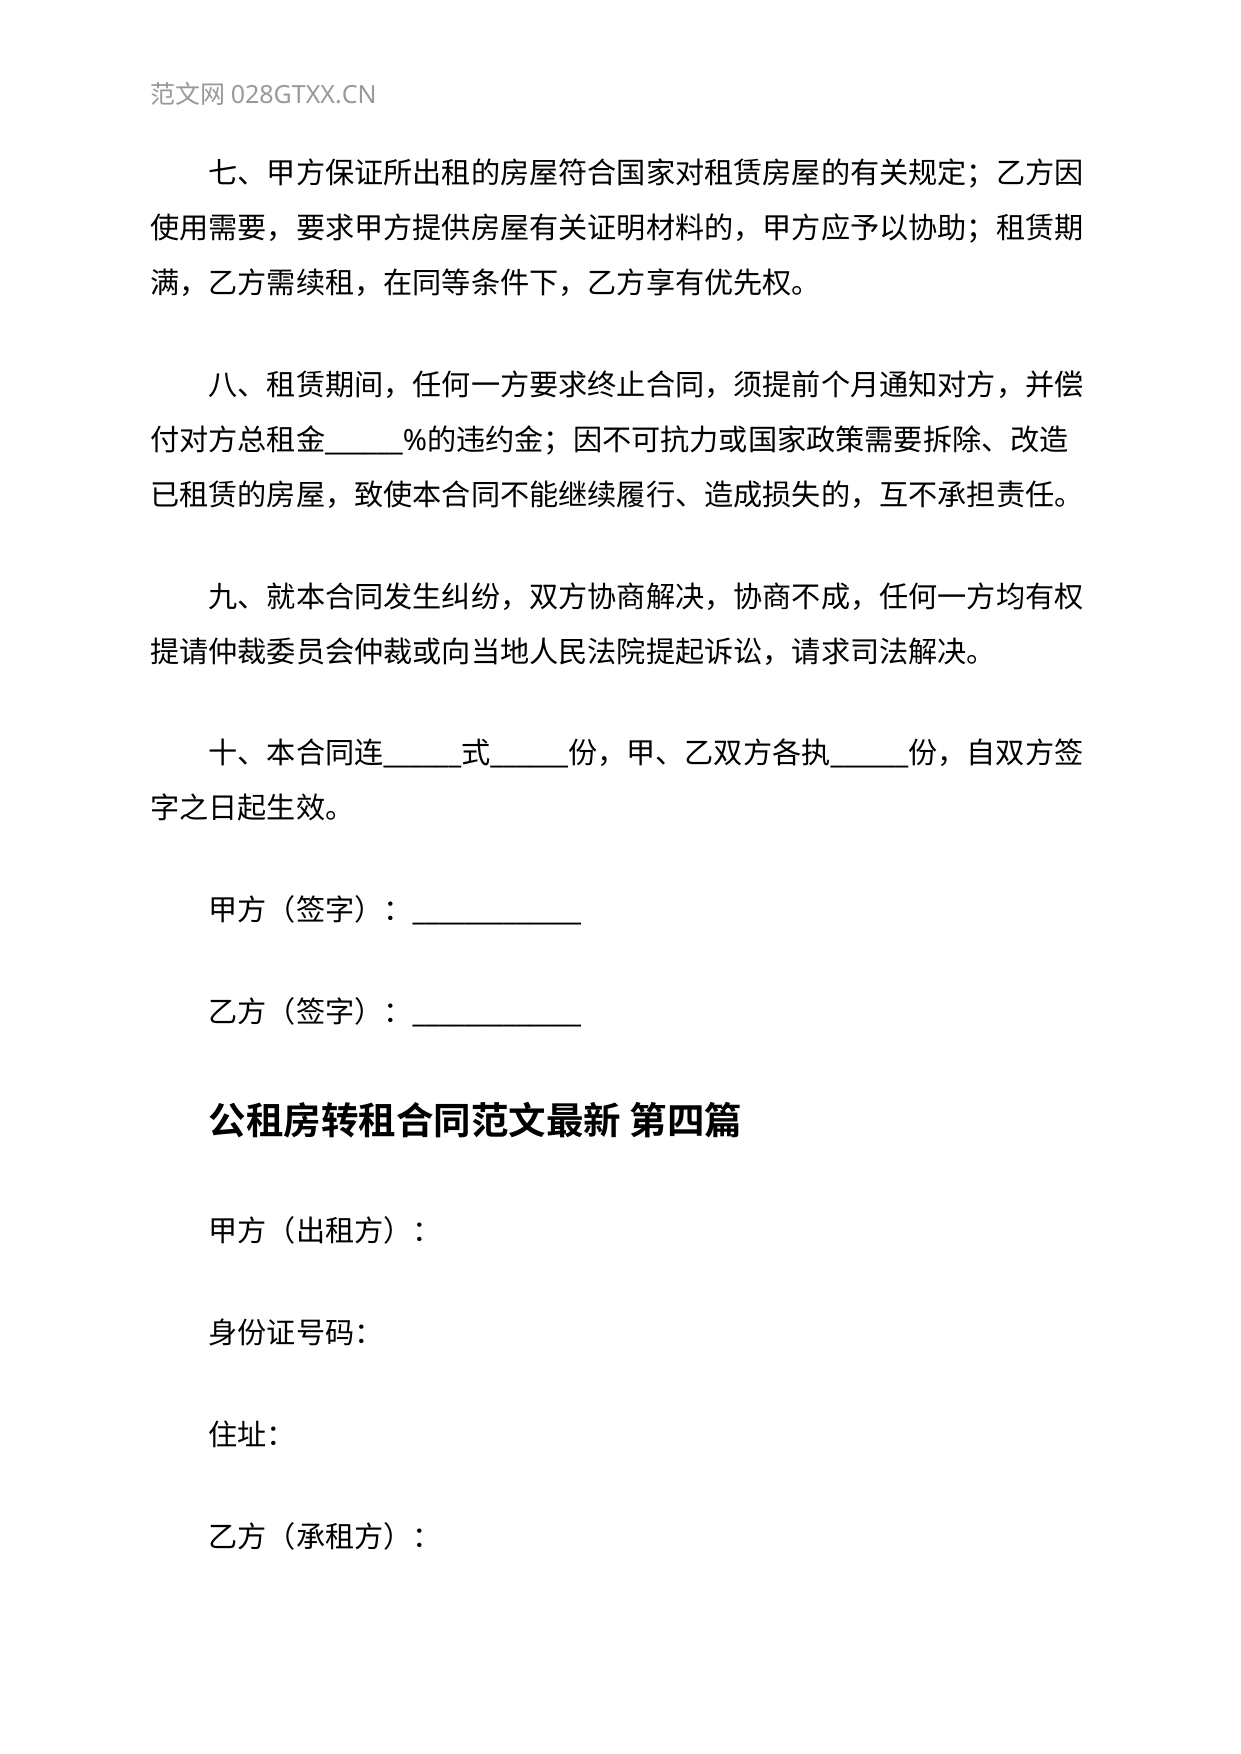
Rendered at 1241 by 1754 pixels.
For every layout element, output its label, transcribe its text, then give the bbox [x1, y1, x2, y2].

text 甲方（签字）：_____________ [150, 887, 1090, 929]
text 乙方（承租方）： [150, 1513, 1090, 1556]
text 公租房转租合同范文最新 第四篇 [150, 1091, 1090, 1145]
text 乙方（签字）：_____________ [150, 989, 1090, 1031]
text 身份证号码： [150, 1310, 1090, 1352]
text 住址： [150, 1412, 1090, 1454]
text 甲方（出租方）： [150, 1208, 1090, 1250]
text 九、就本合同发生纠纷，双方协商解决，协商不成，任何一方均有权提请仲裁委员会仲裁或向当地人民法院提起诉讼，请求司法解决。 [150, 573, 1090, 670]
text 七、甲方保证所出租的房屋符合国家对租赁房屋的有关规定；乙方因使用需要，要求甲方提供房屋有关证明材料的，甲方应予以协助；租赁期满，乙方需续租，在同等条件下，乙方享有优先权。 [150, 150, 1090, 302]
text 八、租赁期间，任何一方要求终止合同，须提前个月通知对方，并偿付对方总租金______%的违约金；因不可抗力或国家政策需要拆除、改造已租赁的房屋，致使本合同不能继续履行、造成损失的，互不承担责任。 [150, 362, 1090, 514]
text 十、本合同连______式______份，甲、乙双方各执______份，自双方签字之日起生效。 [150, 730, 1090, 827]
